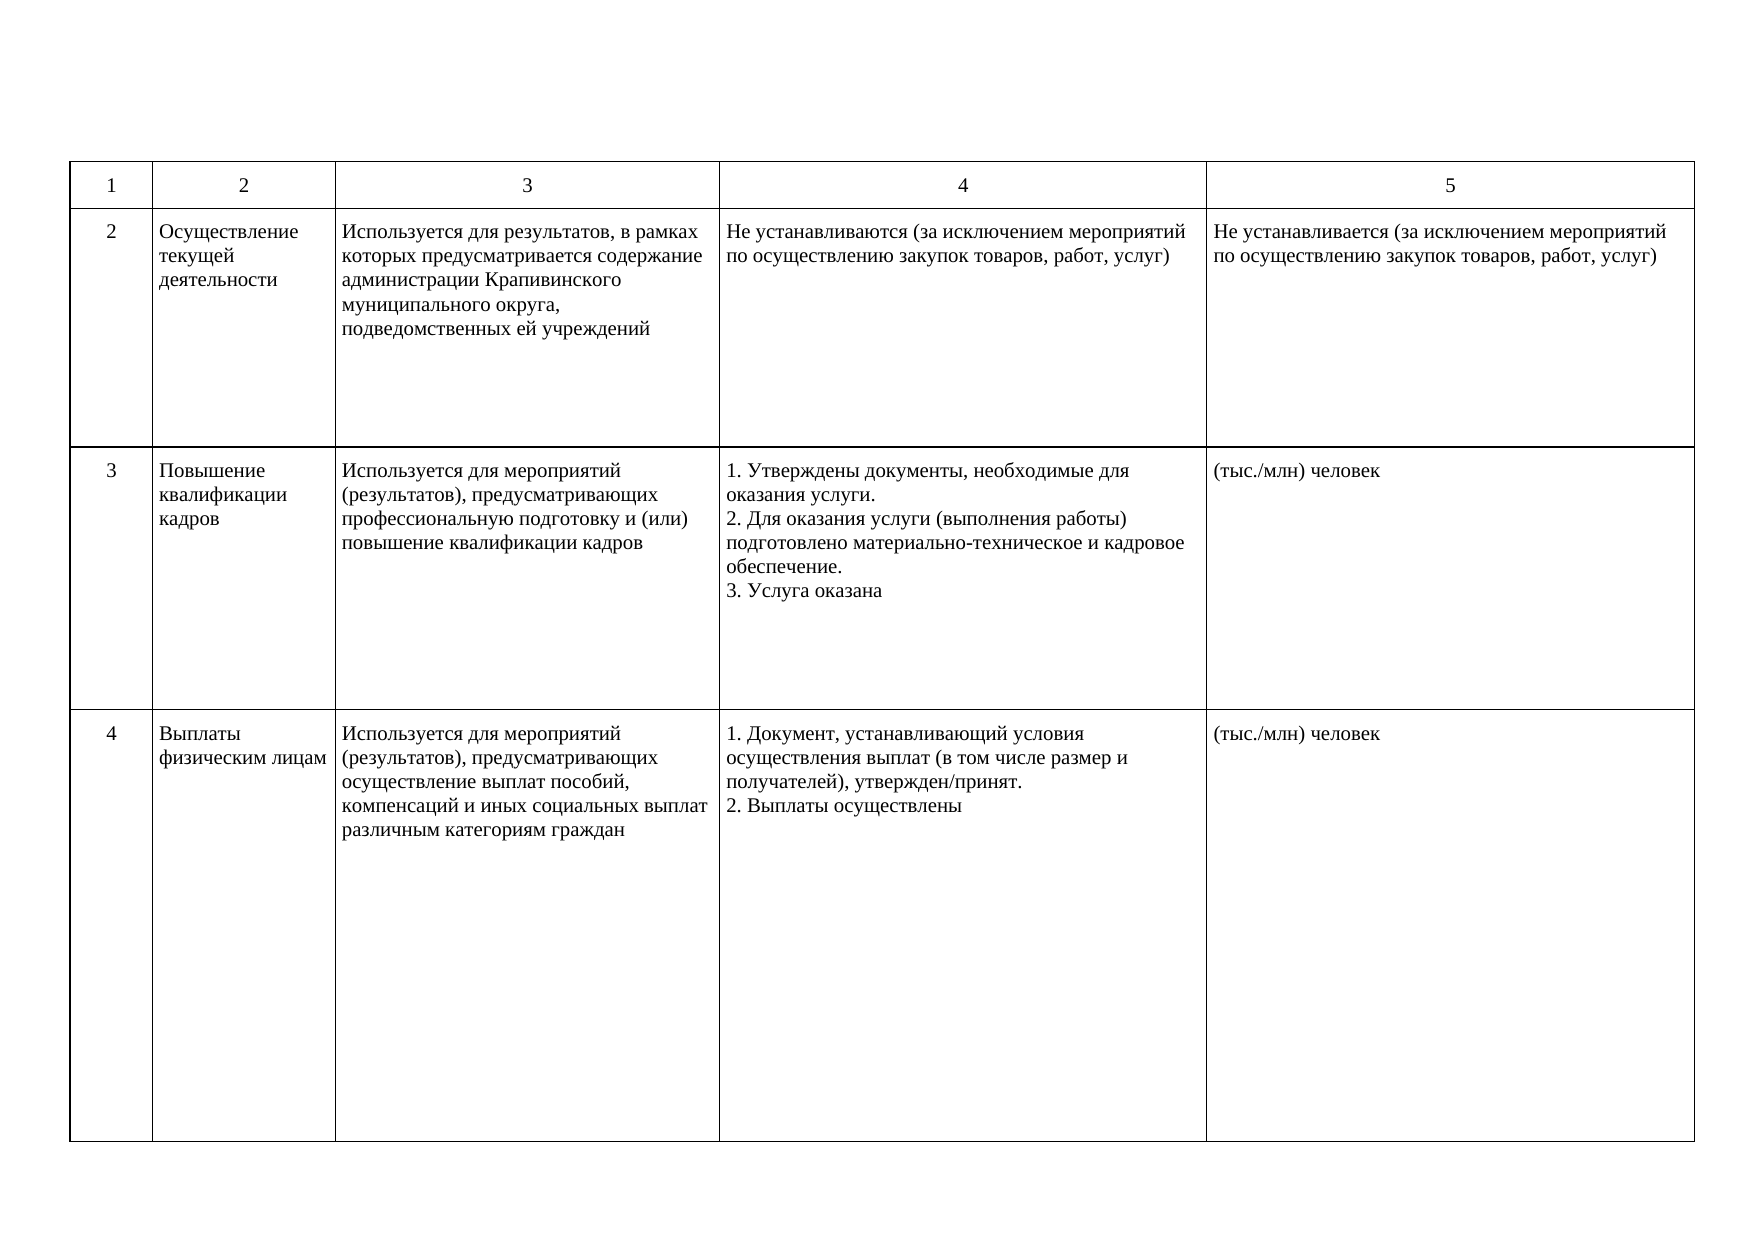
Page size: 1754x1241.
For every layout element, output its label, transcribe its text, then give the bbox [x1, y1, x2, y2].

table_cell 5 [1207, 162, 1694, 208]
table_cell Не устанавливаются (за исключением мероприятий по осуществлению закупок товаров, работ, услуг) [720, 209, 1206, 446]
table_cell 1. Документ, устанавливающий условия осуществления выплат (в том числе размер и получателей), утвержден/принят. 2. Выплаты осуществлены [720, 710, 1206, 1141]
table_cell 3 [336, 162, 719, 208]
table_cell Повышение квалификации кадров [153, 448, 335, 709]
table_cell Выплаты физическим лицам [153, 710, 335, 1141]
table_cell 4 [71, 710, 152, 1141]
table_cell 1. Утверждены документы, необходимые для оказания услуги. 2. Для оказания услуги (выполнения работы) подготовлено материально-техническое и кадровое обеспечение. 3. Услуга оказана [720, 448, 1206, 709]
table_cell Используется для мероприятий (результатов), предусматривающих профессиональную подготовку и (или) повышение квалификации кадров [336, 448, 719, 709]
table_cell 2 [153, 162, 335, 208]
table_cell Используется для мероприятий (результатов), предусматривающих осуществление выплат пособий, компенсаций и иных социальных выплат различным категориям граждан [336, 710, 719, 1141]
table_cell 1 [71, 162, 152, 208]
table_cell 4 [720, 162, 1206, 208]
table_cell Не устанавливается (за исключением мероприятий по осуществлению закупок товаров, работ, услуг) [1207, 209, 1694, 446]
table_cell (тыс./млн) человек [1207, 710, 1694, 1141]
table_cell 3 [71, 448, 152, 709]
table_cell Осуществление текущей деятельности [153, 209, 335, 446]
table_cell Используется для результатов, в рамках которых предусматривается содержание администрации Крапивинского муниципального округа, подведомственных ей учреждений [336, 209, 719, 446]
table_cell (тыс./млн) человек [1207, 448, 1694, 709]
table_cell 2 [71, 209, 152, 446]
